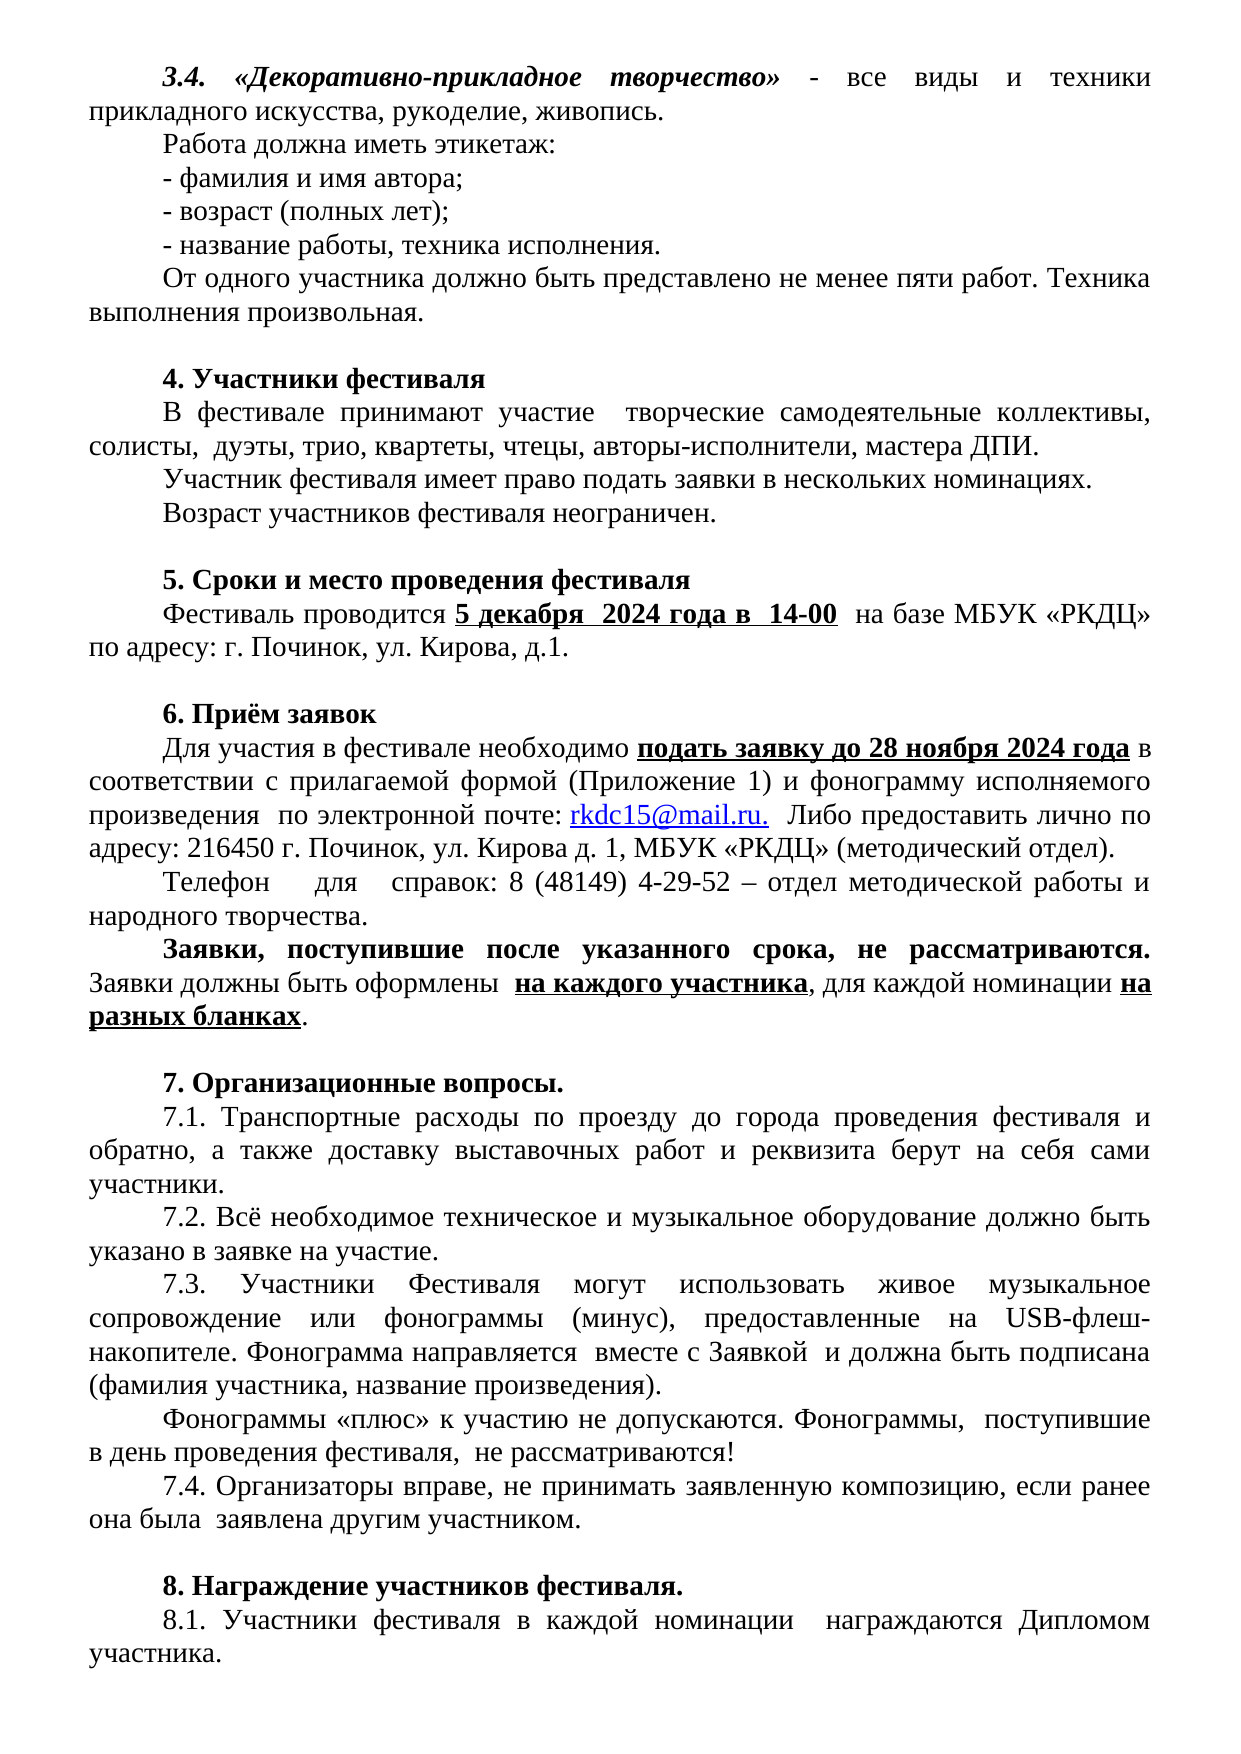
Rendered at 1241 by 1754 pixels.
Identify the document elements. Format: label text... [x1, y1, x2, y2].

text 6. Приём заявок [89, 696, 1152, 730]
text 8. Награждение участников фестиваля. [89, 1568, 1152, 1602]
text 4. Участники фестиваля [89, 361, 1152, 394]
text От одного участника должно быть представлено не менее пяти работ. Техника выполнения произвольная. [89, 260, 1152, 327]
text Работа должна иметь этикетаж: [89, 126, 1152, 160]
text 7.3. Участники Фестиваля могут использовать живое музыкальное сопровождение или фонограммы (минус), предоставленные на USB-флеш-накопителе. Фонограмма направляется вместе с Заявкой и должна быть подписана (фамилия участника, название произведения). [89, 1267, 1152, 1401]
text 7.2. Всё необходимое техническое и музыкальное оборудование должно быть указано в заявке на участие. [89, 1199, 1152, 1267]
text 5. Сроки и место проведения фестиваля [89, 562, 1152, 596]
text - возраст (полных лет); [89, 193, 1152, 227]
text Фонограммы «плюс» к участию не допускаются. Фонограммы, поступившие в день проведения фестиваля, не рассматриваются! [89, 1401, 1152, 1468]
text - фамилия и имя автора; [89, 160, 1152, 193]
text 3.4. «Декоративно-прикладное творчество» - все виды и техники прикладного искусства, рукоделие, живопись. [89, 59, 1152, 126]
text В фестивале принимают участие творческие самодеятельные коллективы, солисты, дуэты, трио, квартеты, чтецы, авторы-исполнители, мастера ДПИ. [89, 394, 1152, 462]
text Для участия в фестивале необходимо подать заявку до 28 ноября 2024 года в соответствии с прилагаемой формой (Приложение 1) и фонограмму исполняемого произведения по электронной почте: rkdc15@mail.ru. Либо предоставить лично по адресу: 216450 г. Починок, ул. Кирова д. 1, МБУК «РКДЦ» (методический отдел). [89, 730, 1152, 864]
text Заявки, поступившие после указанного срока, не рассматриваются. Заявки должны быть оформлены на каждого участника, для каждой номинации на разных бланках. [89, 931, 1152, 1032]
text 7.4. Организаторы вправе, не принимать заявленную композицию, если ранее она была заявлена другим участником. [89, 1468, 1152, 1535]
text 7. Организационные вопросы. [89, 1065, 1152, 1099]
text - название работы, техника исполнения. [89, 227, 1152, 260]
text 7.1. Транспортные расходы по проезду до города проведения фестиваля и обратно, а также доставку выставочных работ и реквизита берут на себя сами участники. [89, 1099, 1152, 1199]
text Участник фестиваля имеет право подать заявки в нескольких номинациях. [89, 462, 1152, 495]
text Телефон для справок: 8 (48149) 4-29-52 – отдел методической работы и народного творчества. [89, 864, 1152, 931]
text Возраст участников фестиваля неограничен. [89, 495, 1152, 529]
text 8.1. Участники фестиваля в каждой номинации награждаются Дипломом участника. [89, 1602, 1152, 1669]
text Фестиваль проводится 5 декабря 2024 года в 14-00 на базе МБУК «РКДЦ» по адресу: г. Починок, ул. Кирова, д.1. [89, 596, 1152, 663]
